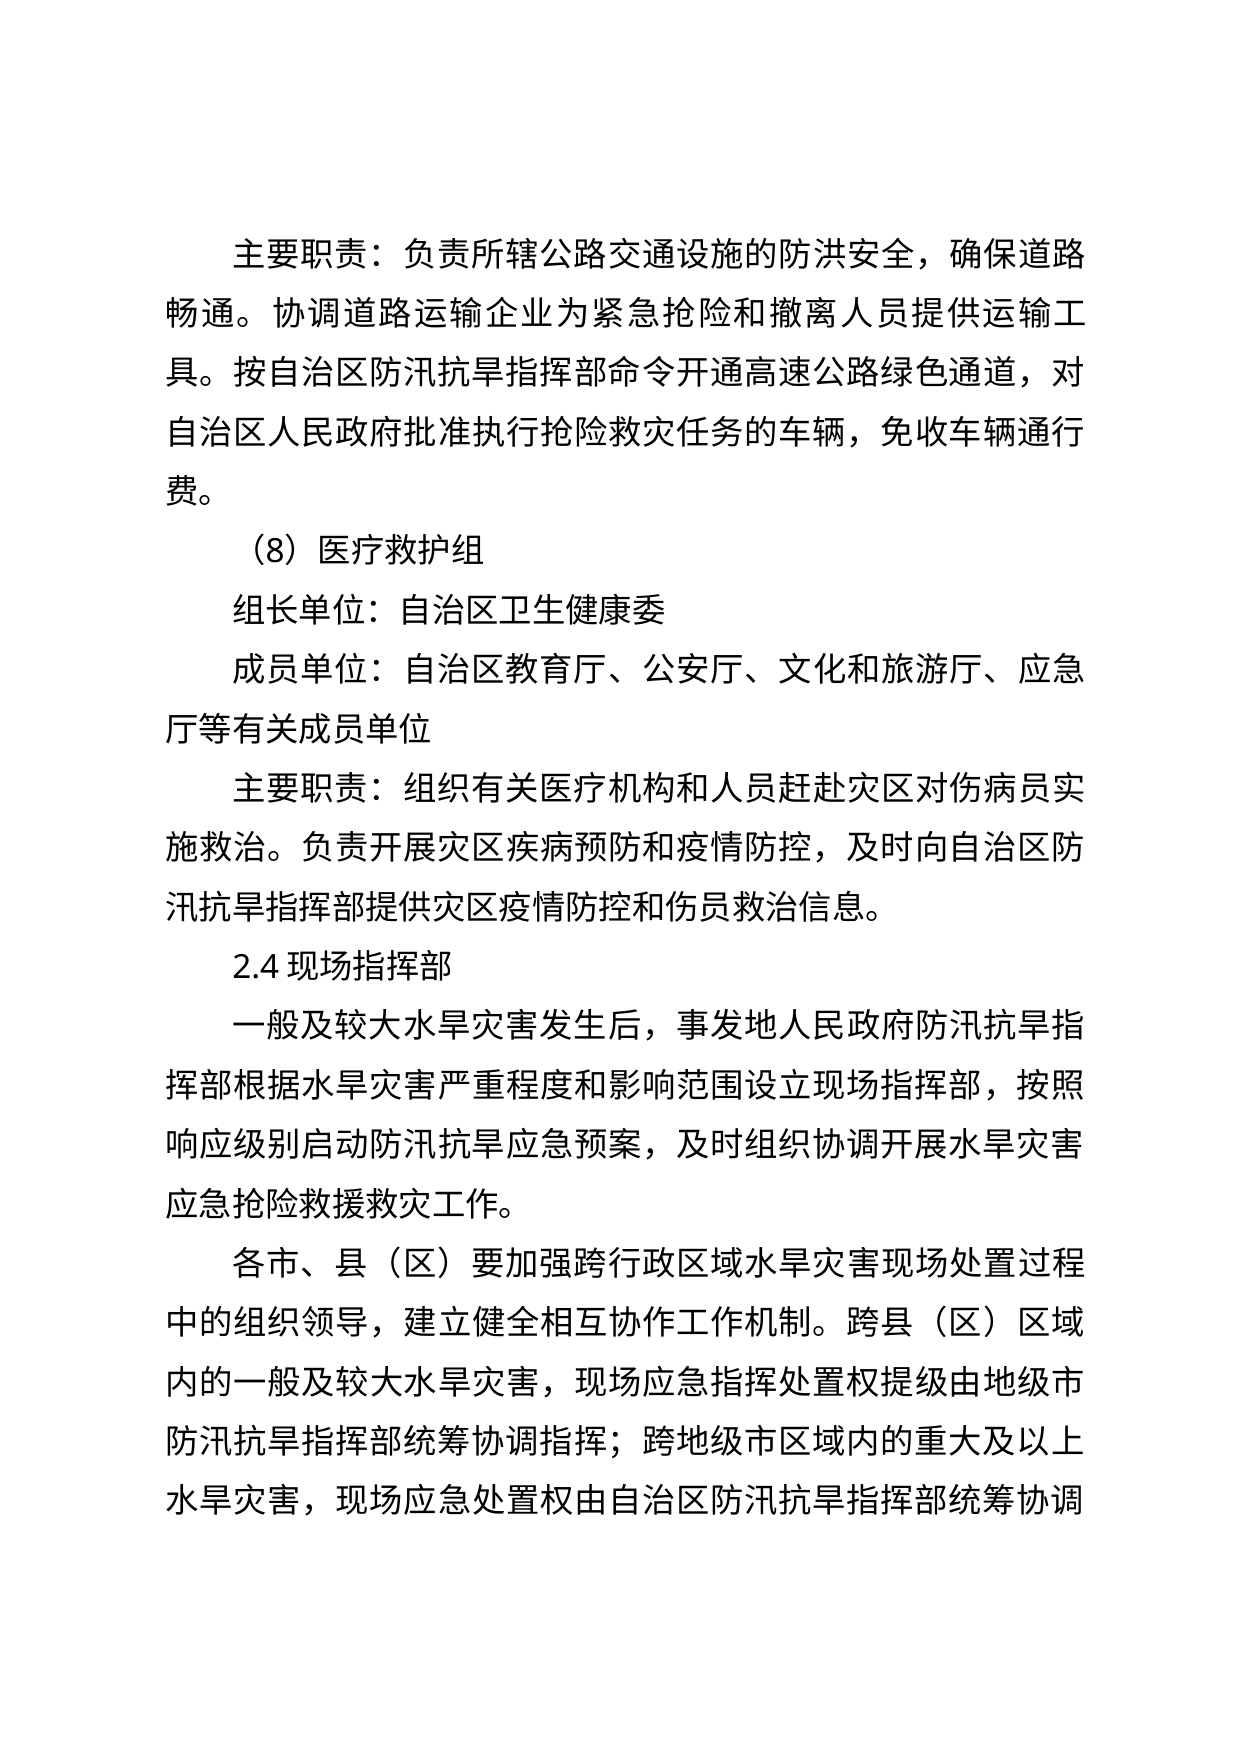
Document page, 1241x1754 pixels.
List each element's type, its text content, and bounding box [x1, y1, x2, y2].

text 主要职责：负责所辖公路交通设施的防洪安全，确保道路畅通。协调道路运输企业为紧急抢险和撤离人员提供运输工具。按自治区防汛抗旱指挥部命令开通高速公路绿色通道，对自治区人民政府批准执行抢险救灾任务的车辆，免收车辆通行费。 [165, 218, 1087, 515]
text 主要职责：组织有关医疗机构和人员赶赴灾区对伤病员实施救治。负责开展灾区疾病预防和疫情防控，及时向自治区防汛抗旱指挥部提供灾区疫情防控和伤员救治信息。 [165, 753, 1087, 931]
text （8）医疗救护组 [165, 515, 1087, 575]
text 组长单位：自治区卫生健康委 [165, 575, 1087, 634]
text 成员单位：自治区教育厅、公安厅、文化和旅游厅、应急厅等有关成员单位 [165, 634, 1087, 753]
text 2.4现场指挥部 [165, 931, 1087, 990]
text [165, 1228, 1087, 1525]
text 一般及较大水旱灾害发生后，事发地人民政府防汛抗旱指挥部根据水旱灾害严重程度和影响范围设立现场指挥部，按照响应级别启动防汛抗旱应急预案，及时组织协调开展水旱灾害应急抢险救援救灾工作。 [165, 990, 1087, 1228]
